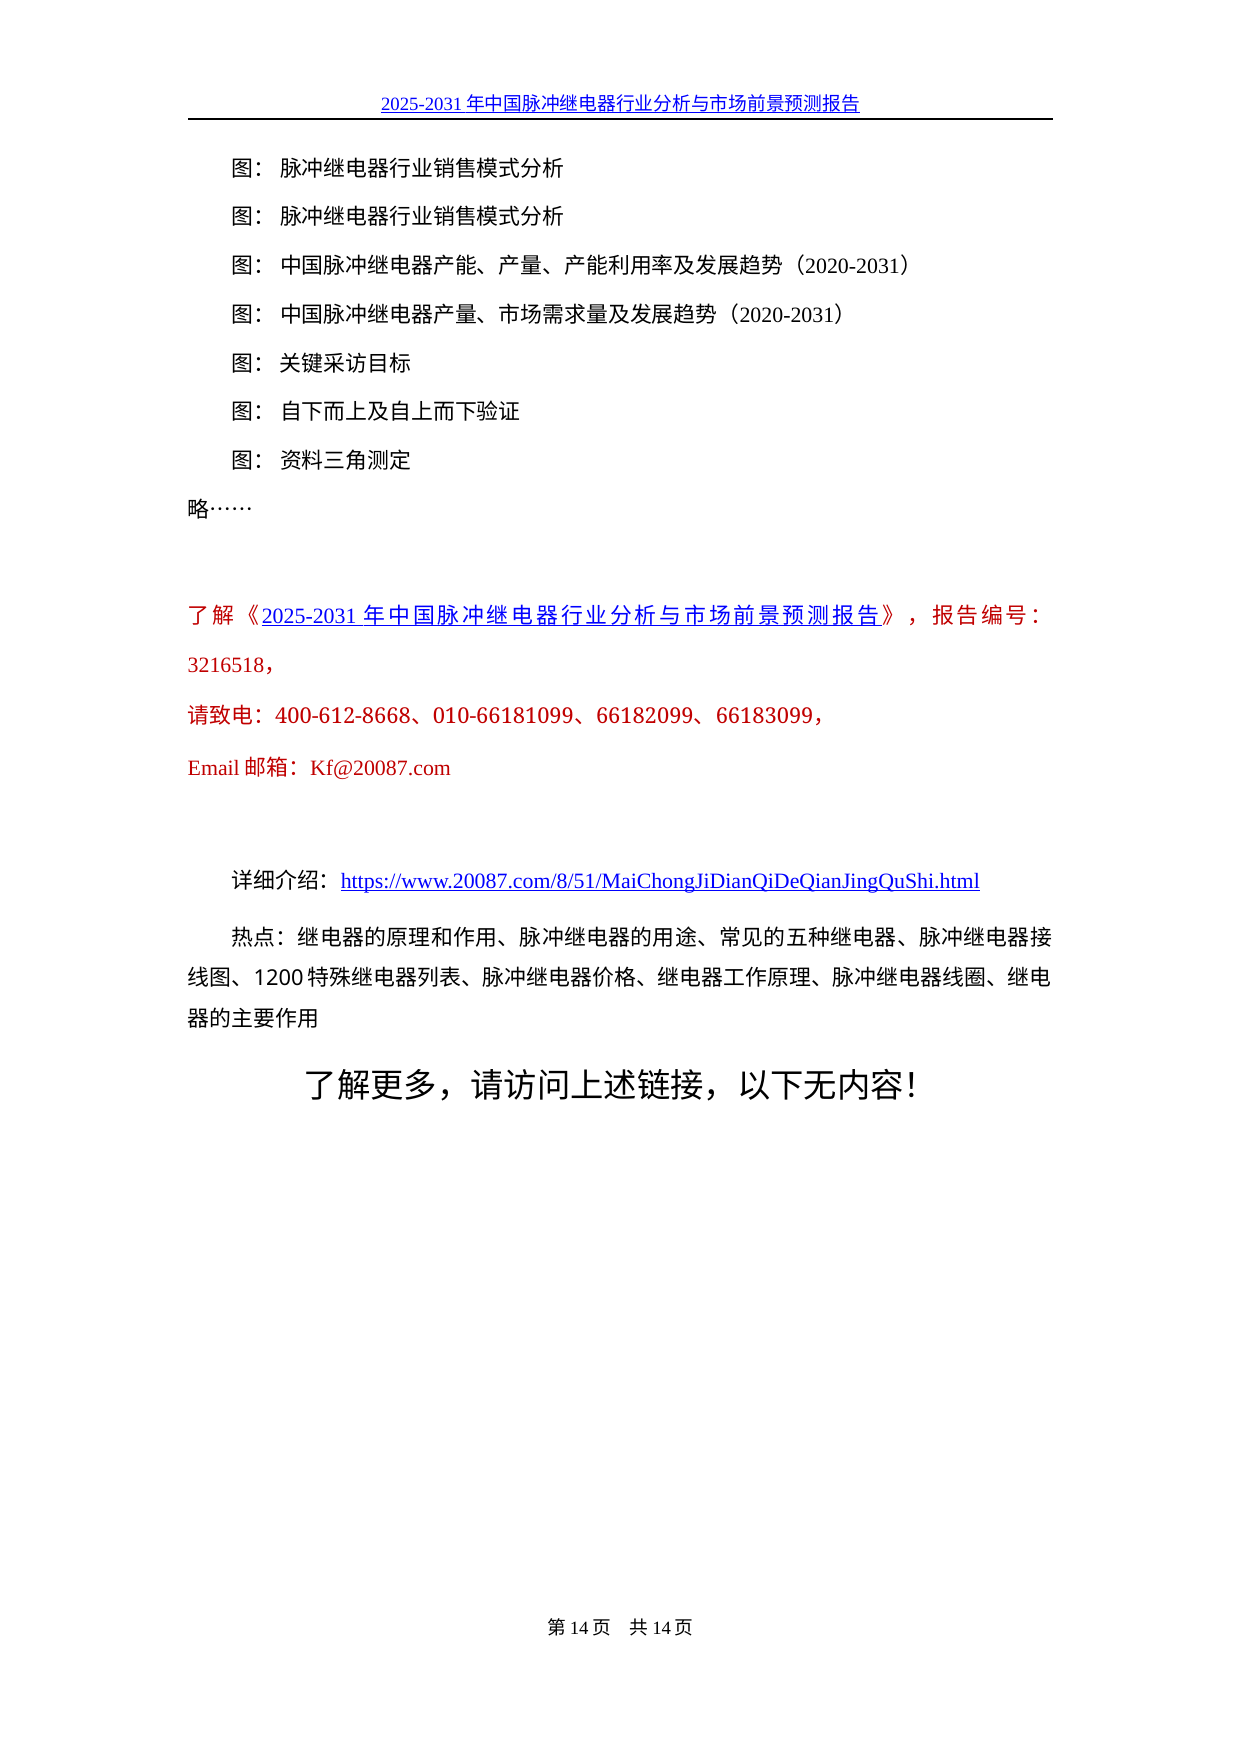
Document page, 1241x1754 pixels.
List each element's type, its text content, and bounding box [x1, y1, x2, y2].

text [187, 150, 1053, 524]
title 了解更多，请访问上述链接，以下无内容！ [187, 1051, 1053, 1116]
text Email邮箱：Kf@20087.com [187, 750, 1053, 782]
text 热点：继电器的原理和作用、脉冲继电器的用途、常见的五种继电器、脉冲继电器接线图、1200特殊继电器列表、脉冲继电器价格、继电器工作原理、脉冲继电器线圈、继电器的主要作用 [187, 919, 1053, 1033]
text 详细介绍：https://www.20087.com/8/51/MaiChongJiDianQiDeQianJingQuShi.html [187, 863, 1053, 895]
text 了解《2025-2031年中国脉冲继电器行业分析与市场前景预测报告》，报告编号：3216518， [187, 598, 1053, 679]
text 请致电：400-612-8668、010-66181099、66182099、66183099， [187, 698, 1053, 731]
